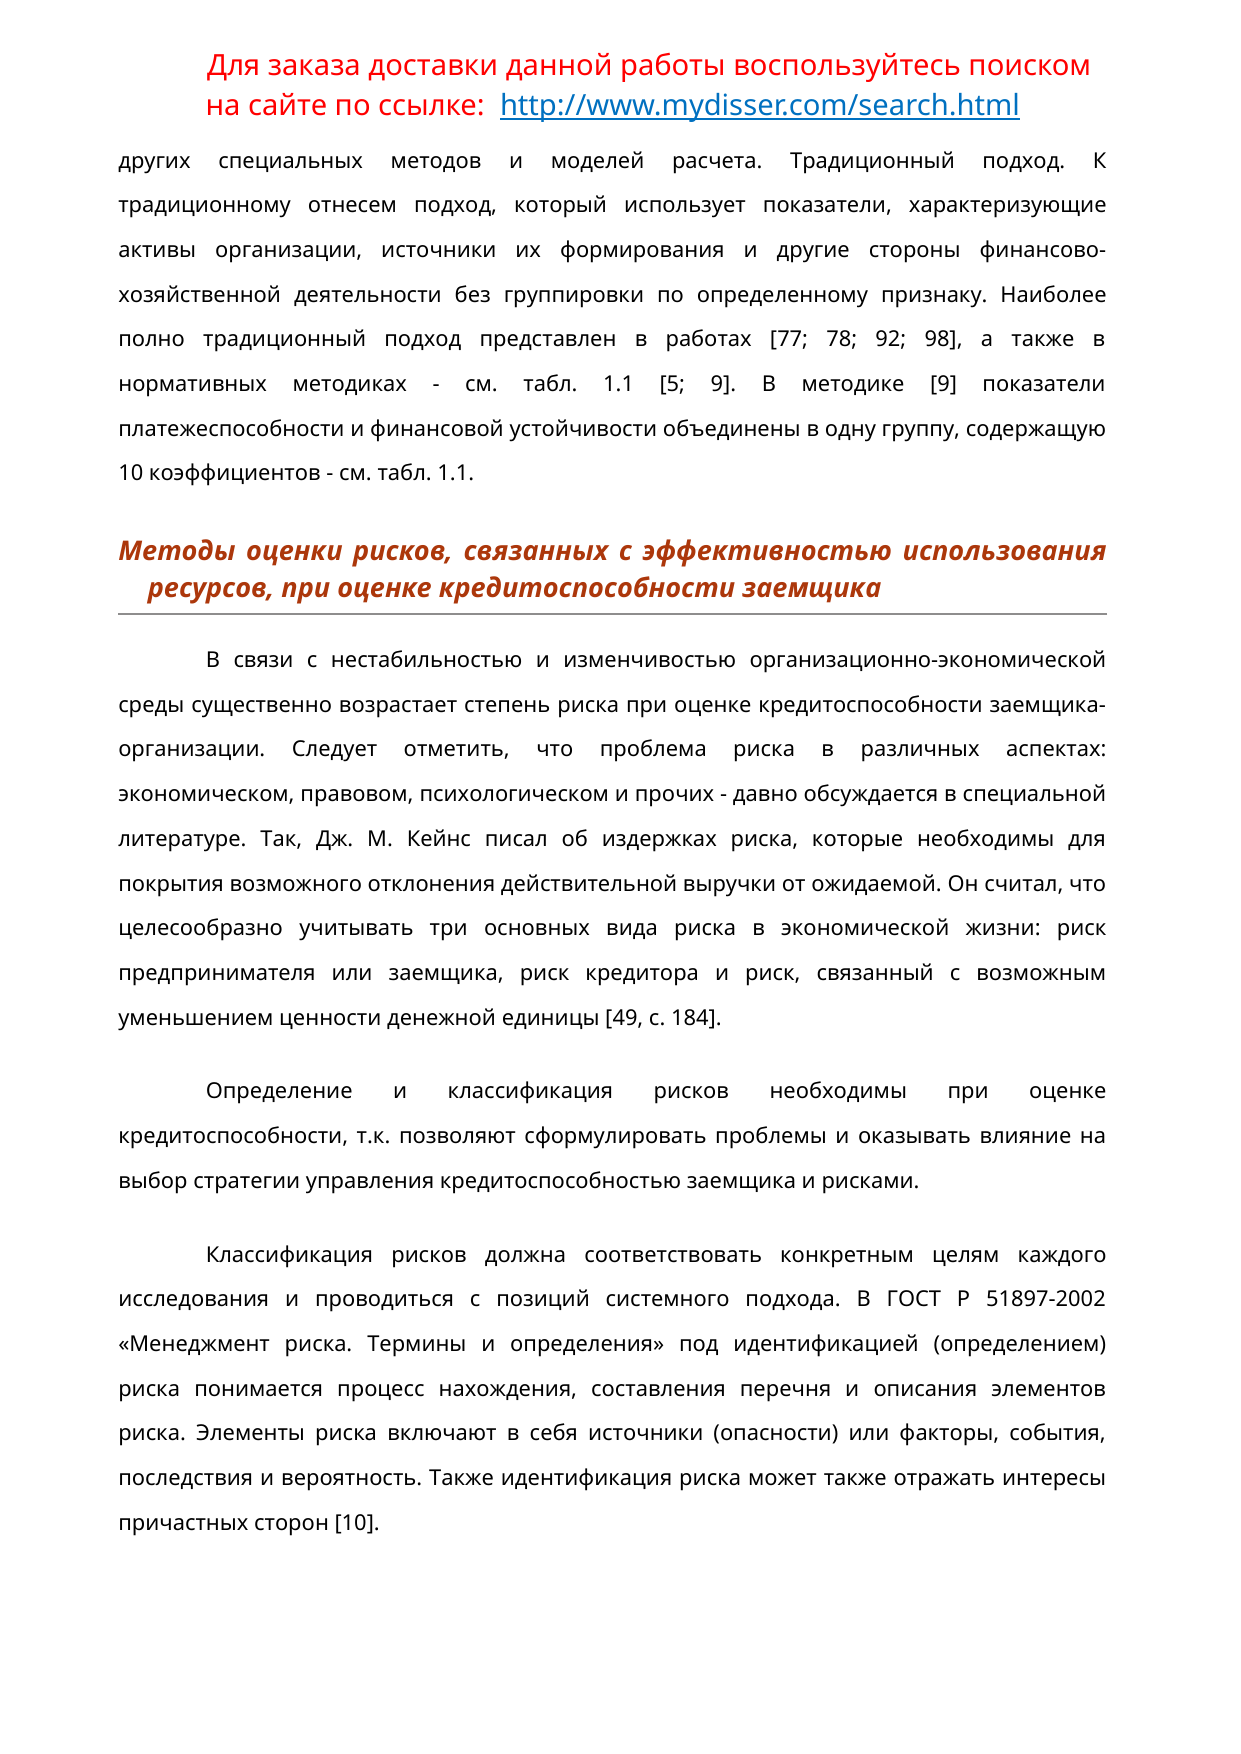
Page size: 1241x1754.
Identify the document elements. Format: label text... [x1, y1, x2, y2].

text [118, 144, 1107, 487]
text Классификация рисков должна соответствовать конкретным целям каждого исследования и проводиться с позиций системного подхода. В ГОСТ Р 51897-2002 «Менеджмент риска. Термины и определения» под идентификацией (определением) риска понимается процесс нахождения, составления перечня и описания элементов риска. Элементы риска включают в себя источники (опасности) или факторы, события, последствия и вероятность. Также идентификация риска может также отражать интересы причастных сторон [10]. [118, 1239, 1107, 1537]
subtitle Методы оценки рисков, связанных с эффективностью использования ресурсов, при оценке кредитоспособности заемщика [118, 531, 1107, 613]
text В связи с нестабильностью и изменчивостью организационно-экономической среды существенно возрастает степень риска при оценке кредитоспособности заемщика-организации. Следует отметить, что проблема риска в различных аспектах: экономическом, правовом, психологическом и прочих - давно обсуждается в специальной литературе. Так, Дж. М. Кейнс писал об издержках риска, которые необходимы для покрытия возможного отклонения действительной выручки от ожидаемой. Он считал, что целесообразно учитывать три основных вида риска в экономической жизни: риск предпринимателя или заемщика, риск кредитора и риск, связанный с возможным уменьшением ценности денежной единицы [49, с. 184]. [118, 644, 1107, 1031]
text Определение и классификация рисков необходимы при оценке кредитоспособности, т.к. позволяют сформулировать проблемы и оказывать влияние на выбор стратегии управления кредитоспособностью заемщика и рисками. [118, 1075, 1107, 1194]
